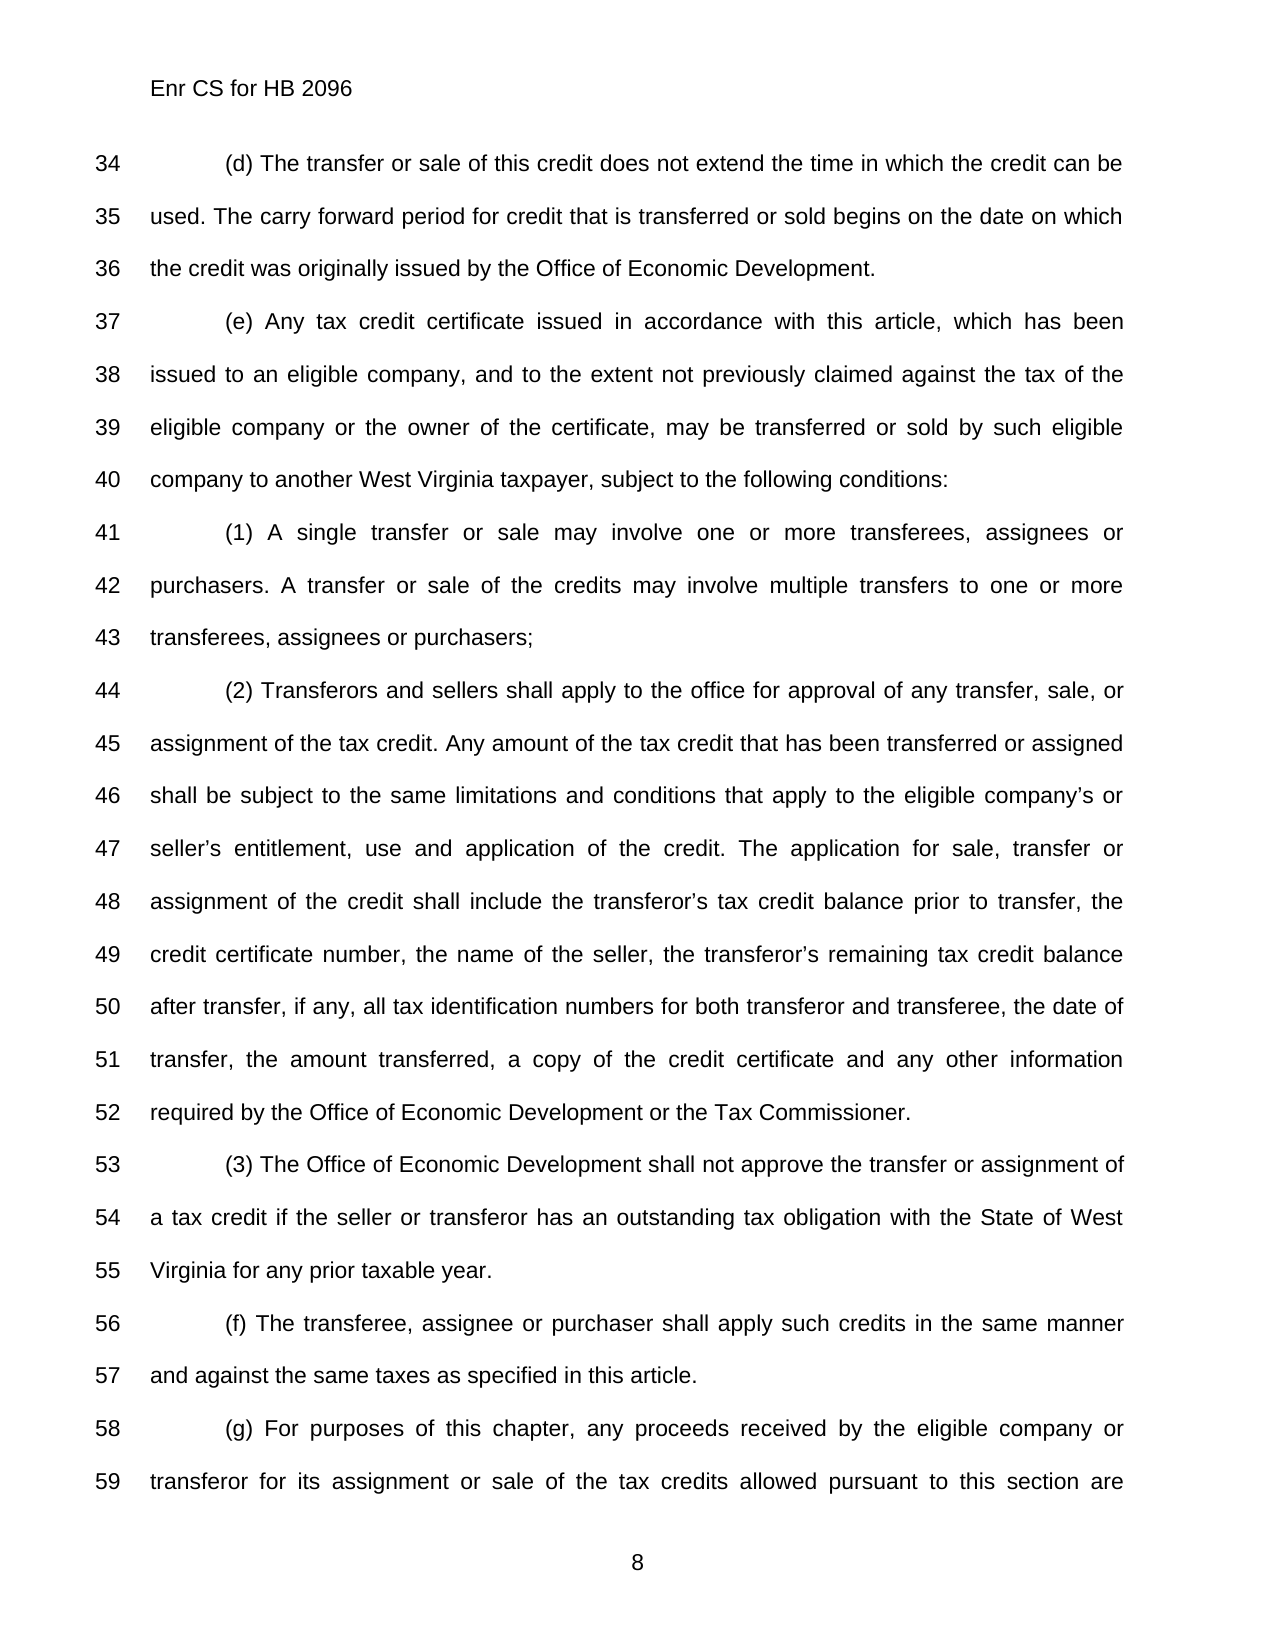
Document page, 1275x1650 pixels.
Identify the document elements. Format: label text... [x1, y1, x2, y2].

text (d) The transfer or sale of this credit does not extend the time in which the credit can be used. The carry forward period for credit that is transferred or sold begins on the date on which the credit was originally issued by the Office of Economic Development. [150, 150, 1125, 282]
text (1) A single transfer or sale may involve one or more transferees, assignees or purchasers. A transfer or sale of the credits may involve multiple transfers to one or more transferees, assignees or purchasers; [150, 519, 1125, 651]
text (3) The Office of Economic Development shall not approve the transfer or assignment of a tax credit if the seller or transferor has an outstanding tax obligation with the State of West Virginia for any prior taxable year. [150, 1151, 1125, 1283]
text (2) Transferors and sellers shall apply to the office for approval of any transfer, sale, or assignment of the tax credit. Any amount of the tax credit that has been transferred or assigned shall be subject to the same limitations and conditions that apply to the eligible company’s or seller’s entitlement, use and application of the credit. The application for sale, transfer or assignment of the credit shall include the transferor’s tax credit balance prior to transfer, the credit certificate number, the name of the seller, the transferor’s remaining tax credit balance after transfer, if any, all tax identification numbers for both transferor and transferee, the date of transfer, the amount transferred, a copy of the credit certificate and any other information required by the Office of Economic Development or the Tax Commissioner. [150, 677, 1125, 1125]
text (e) Any tax credit certificate issued in accordance with this article, which has been issued to an eligible company, and to the extent not previously claimed against the tax of the eligible company or the owner of the certificate, may be transferred or sold by such eligible company to another West Virginia taxpayer, subject to the following conditions: [150, 308, 1125, 493]
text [150, 1415, 1125, 1494]
text (f) The transferee, assignee or purchaser shall apply such credits in the same manner and against the same taxes as specified in this article. [150, 1309, 1125, 1389]
